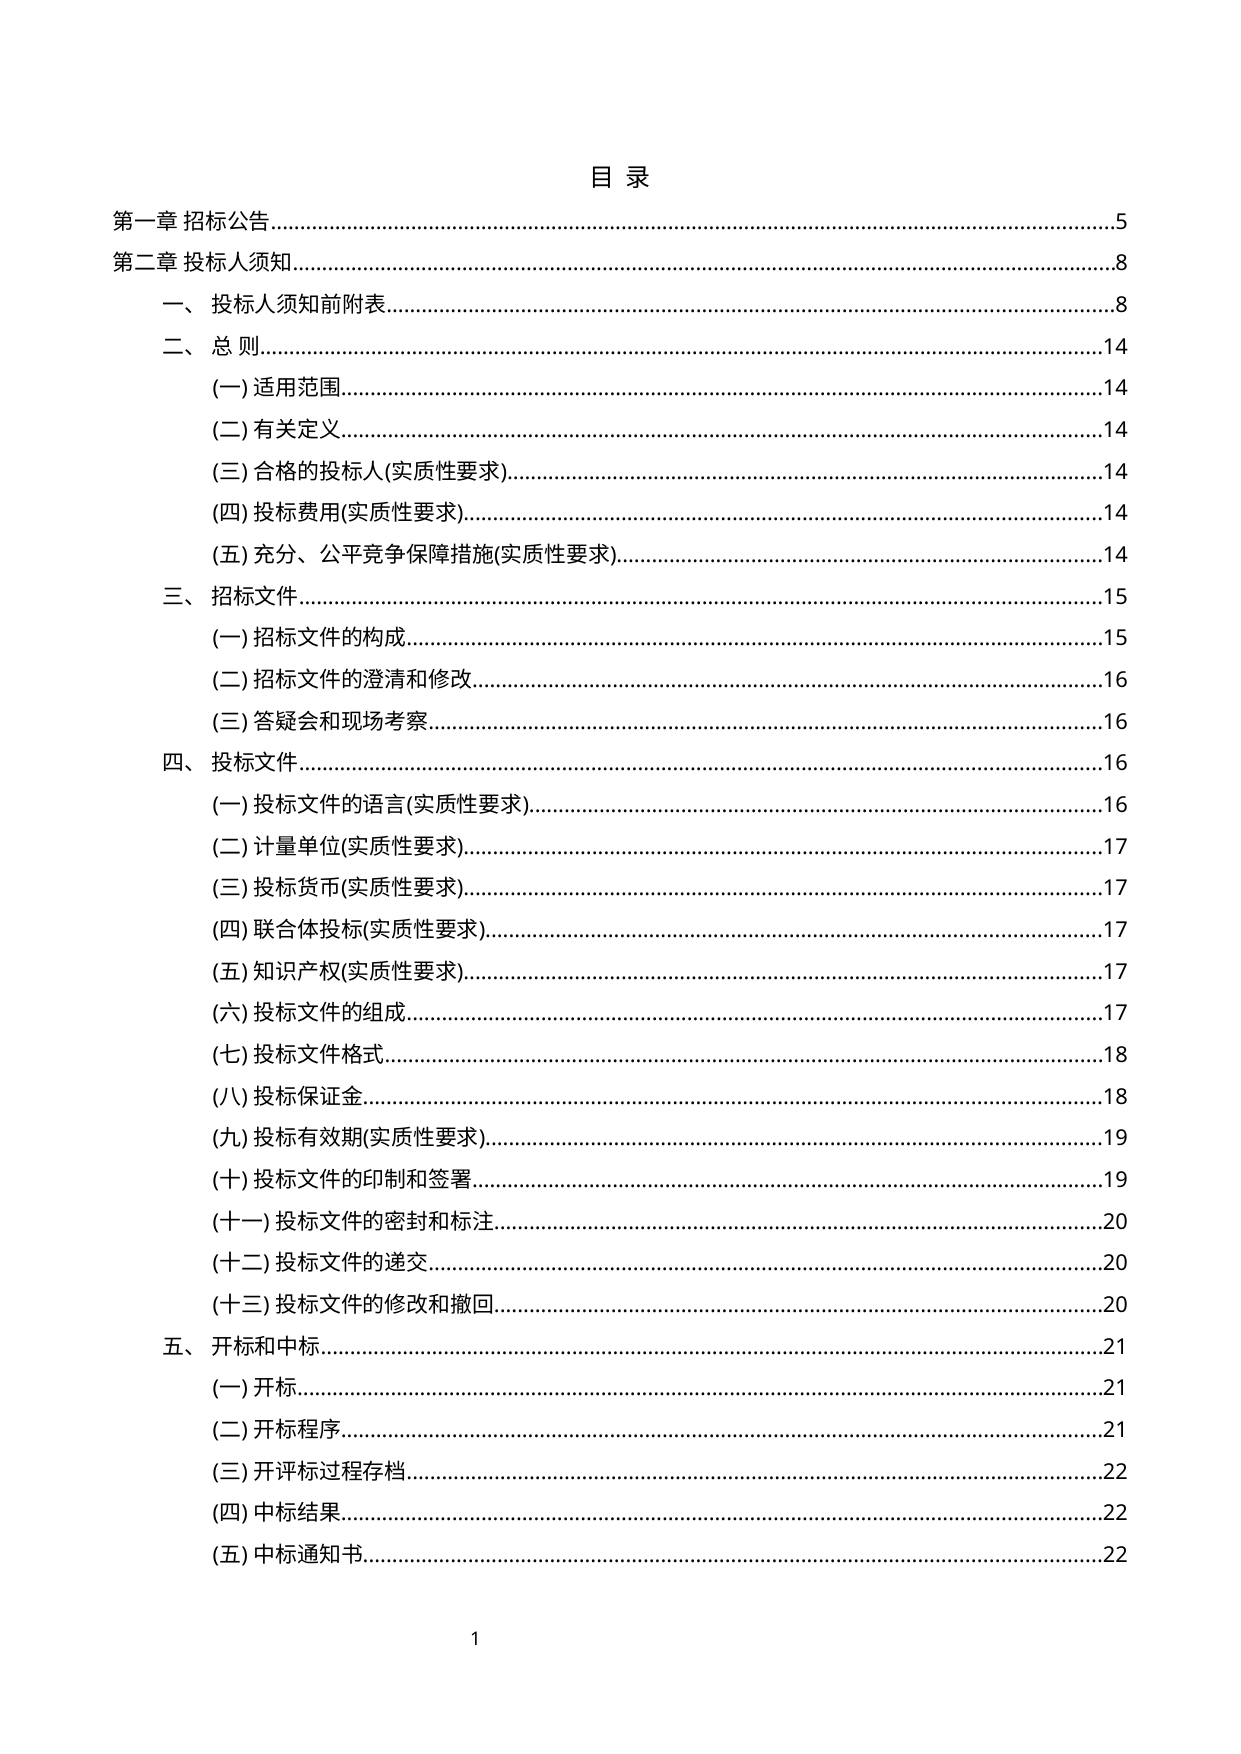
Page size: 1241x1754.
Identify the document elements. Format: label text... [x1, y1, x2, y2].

text (九) 投标有效期(实质性要求) 19 [212, 1112, 1128, 1154]
text (八) 投标保证金 18 [212, 1071, 1128, 1112]
text (十一) 投标文件的密封和标注 20 [212, 1196, 1128, 1237]
text (七) 投标文件格式 18 [212, 1029, 1128, 1071]
text (二) 开标程序 21 [212, 1404, 1128, 1446]
text 一、 投标人须知前附表 8 [162, 279, 1128, 321]
text 第一章 招标公告 5 [112, 196, 1128, 237]
text 二、 总 则 14 [162, 321, 1128, 362]
text (五) 充分、公平竞争保障措施(实质性要求) 14 [212, 529, 1128, 571]
text (十二) 投标文件的递交 20 [212, 1237, 1128, 1279]
text 第二章 投标人须知 8 [112, 237, 1128, 279]
text (六) 投标文件的组成 17 [212, 987, 1128, 1029]
text (三) 投标货币(实质性要求) 17 [212, 862, 1128, 904]
text (二) 招标文件的澄清和修改 16 [212, 654, 1128, 696]
text (二) 有关定义 14 [212, 404, 1128, 446]
text (三) 开评标过程存档 22 [212, 1446, 1128, 1487]
text (五) 中标通知书 22 [212, 1529, 1128, 1571]
text (四) 联合体投标(实质性要求) 17 [212, 904, 1128, 946]
text (四) 投标费用(实质性要求) 14 [212, 487, 1128, 529]
text (一) 开标 21 [212, 1362, 1128, 1404]
text 三、 招标文件 15 [162, 571, 1128, 612]
text (一) 适用范围 14 [212, 362, 1128, 404]
text 四、 投标文件 16 [162, 737, 1128, 779]
text (一) 投标文件的语言(实质性要求) 16 [212, 779, 1128, 821]
text 五、 开标和中标 21 [162, 1321, 1128, 1362]
text (十) 投标文件的印制和签署 19 [212, 1154, 1128, 1196]
text (三) 答疑会和现场考察 16 [212, 696, 1128, 737]
text (四) 中标结果 22 [212, 1487, 1128, 1529]
text (二) 计量单位(实质性要求) 17 [212, 821, 1128, 862]
text (一) 招标文件的构成 15 [212, 612, 1128, 654]
text 目 录 [112, 150, 1128, 196]
text (三) 合格的投标人(实质性要求) 14 [212, 446, 1128, 487]
text (五) 知识产权(实质性要求) 17 [212, 946, 1128, 987]
text (十三) 投标文件的修改和撤回 20 [212, 1279, 1128, 1321]
